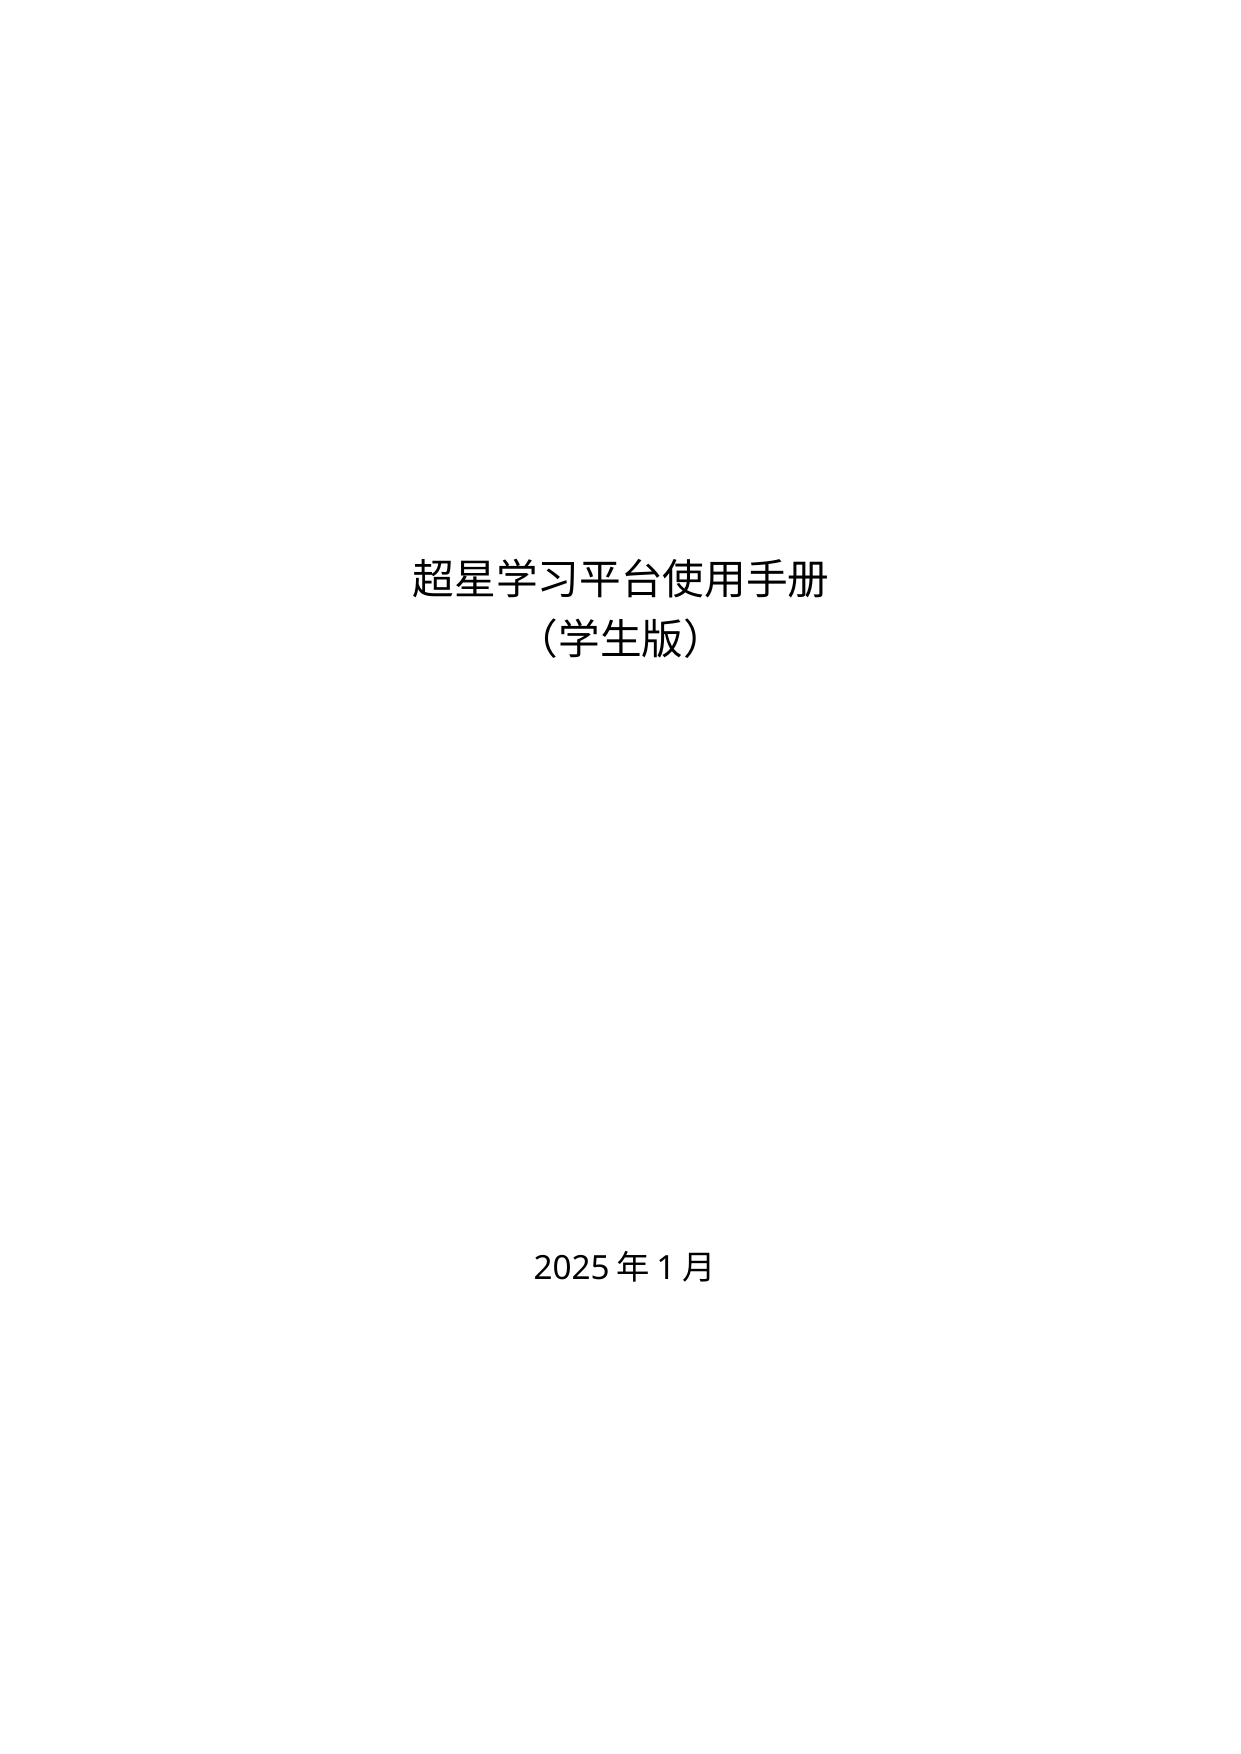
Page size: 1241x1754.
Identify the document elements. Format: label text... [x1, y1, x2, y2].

text 2025年1月 [175, 1241, 1073, 1289]
title （学生版） [319, 606, 923, 666]
title 超星学习平台使用手册 [319, 546, 923, 606]
